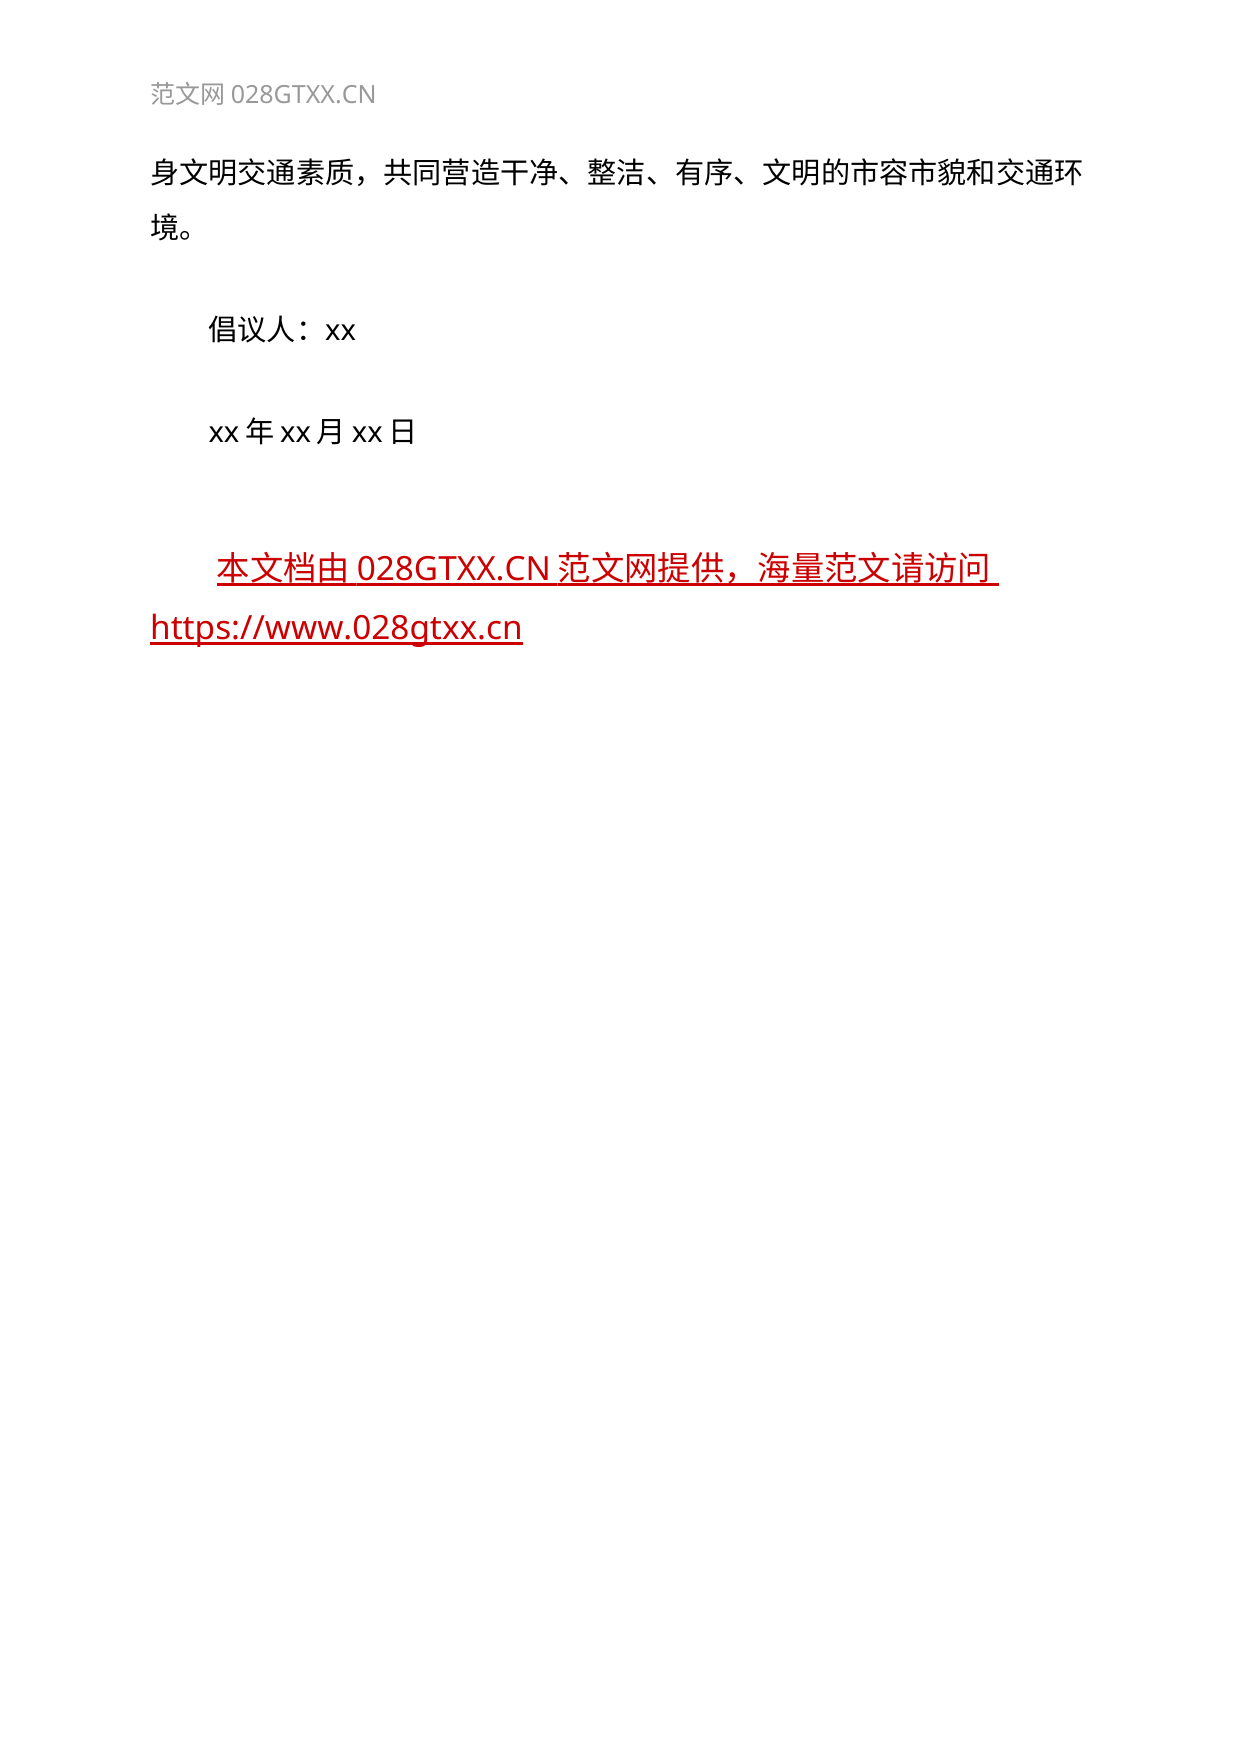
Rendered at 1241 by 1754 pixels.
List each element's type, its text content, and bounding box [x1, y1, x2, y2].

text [150, 150, 1090, 247]
text 倡议人：xx [150, 307, 1090, 349]
text 本文档由028GTXX.CN范文网提供，海量范文请访问 https://www.028gtxx.cn [150, 542, 1090, 649]
text xx年xx月xx日 [150, 409, 1090, 451]
